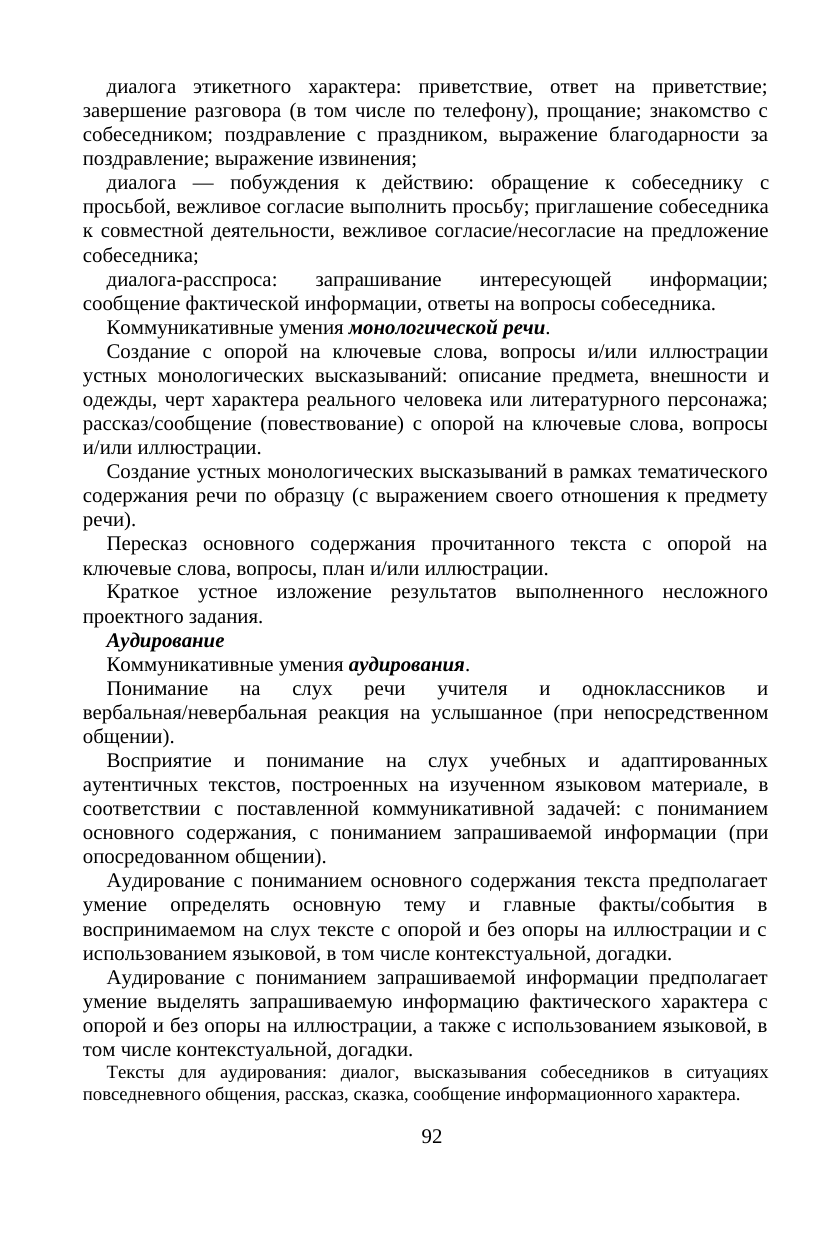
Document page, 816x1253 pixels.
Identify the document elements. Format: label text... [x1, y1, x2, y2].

text Восприятие и понимание на слух учебных и адаптированных аутентичных текстов, построенных на изученном языковом материале, в соответствии с поставленной коммуникативной задачей: с пониманием основного содержания, с пониманием запрашиваемой информации (при опосредованном общении). [83, 748, 768, 868]
text Создание с опорой на ключевые слова, вопросы и/или иллюстрации устных монологических высказываний: описание предмета, внешности и одежды, черт характера реального человека или литературного персонажа; рассказ/сообщение (повествование) с опорой на ключевые слова, вопросы и/или иллюстрации. [83, 339, 769, 459]
text диалога-расспроса: запрашивание интересующей информации; сообщение фактической информации, ответы на вопросы собеседника. [83, 267, 768, 315]
text Коммуникативные умения монологической речи. [106, 315, 816, 339]
text Аудирование с пониманием запрашиваемой информации предполагает умение выделять запрашиваемую информацию фактического характера с опорой и без опоры на иллюстрации, а также с использованием языковой, в том числе контекстуальной, догадки. [83, 964, 768, 1061]
subtitle Аудирование [106, 628, 816, 652]
text Тексты для аудирования: диалог, высказывания собеседников в ситуациях повседневного общения, рассказ, сказка, сообщение информационного характера. [83, 1061, 768, 1104]
text Коммуникативные умения аудирования. [106, 652, 816, 676]
text Создание устных монологических высказываний в рамках тематического содержания речи по образцу (с выражением своего отношения к предмету речи). [83, 459, 768, 531]
text Пересказ основного содержания прочитанного текста с опорой на ключевые слова, вопросы, план и/или иллюстрации. [83, 531, 768, 579]
text диалога — побуждения к действию: обращение к собеседнику с просьбой, вежливое согласие выполнить просьбу; приглашение собеседника к совместной деятельности, вежливое согласие/несогласие на предложение собеседника; [83, 170, 769, 267]
text Понимание на слух речи учителя и одноклассников и вербальная/невербальная реакция на услышанное (при непосредственном общении). [83, 676, 768, 748]
text Аудирование с пониманием основного содержания текста предполагает умение определять основную тему и главные факты/события в воспринимаемом на слух тексте с опорой и без опоры на иллюстрации и с использованием языковой, в том числе контекстуальной, догадки. [83, 868, 768, 964]
text диалога этикетного характера: приветствие, ответ на приветствие; завершение разговора (в том числе по телефону), прощание; знакомство с собеседником; поздравление с праздником, выражение благодарности за поздравление; выражение извинения; [83, 74, 768, 170]
text Краткое устное изложение результатов выполненного несложного проектного задания. [83, 579, 768, 628]
